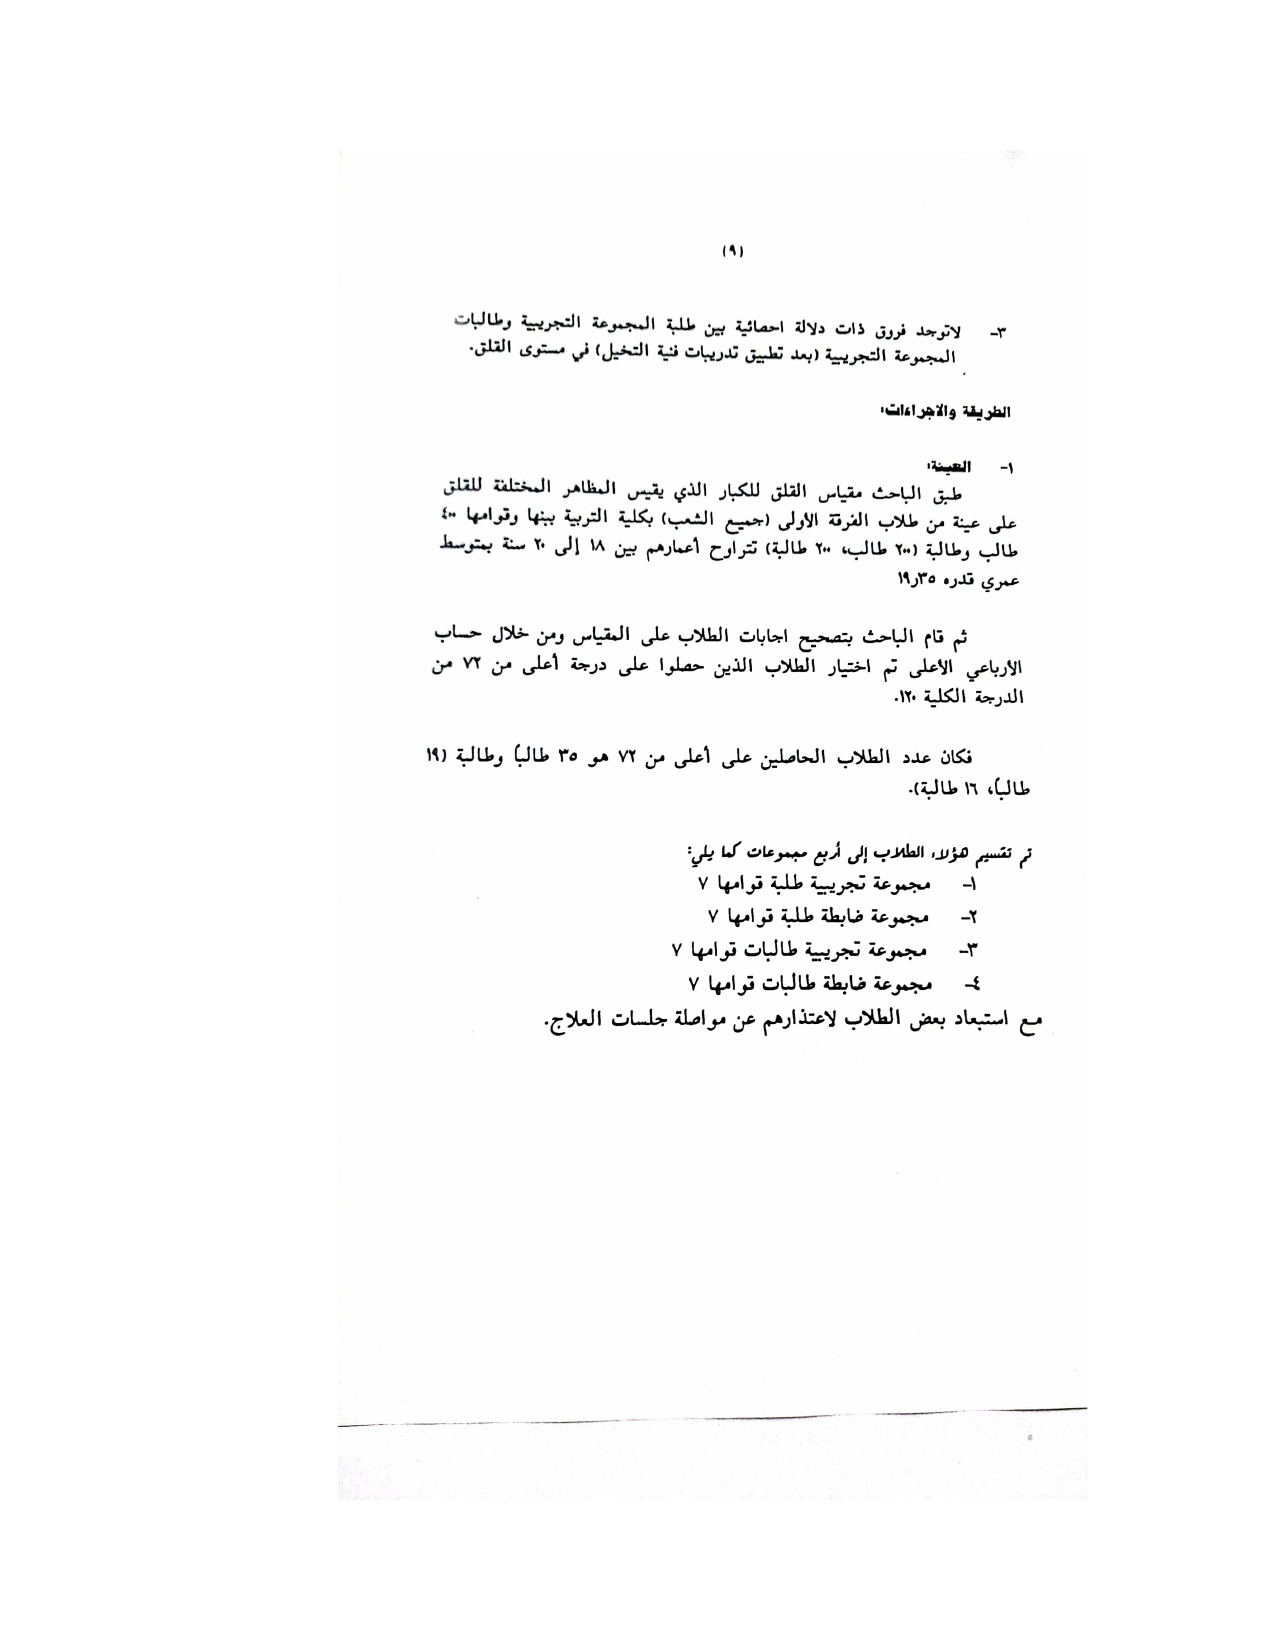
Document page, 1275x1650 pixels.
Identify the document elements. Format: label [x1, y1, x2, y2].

picture [338, 150, 1088, 1500]
